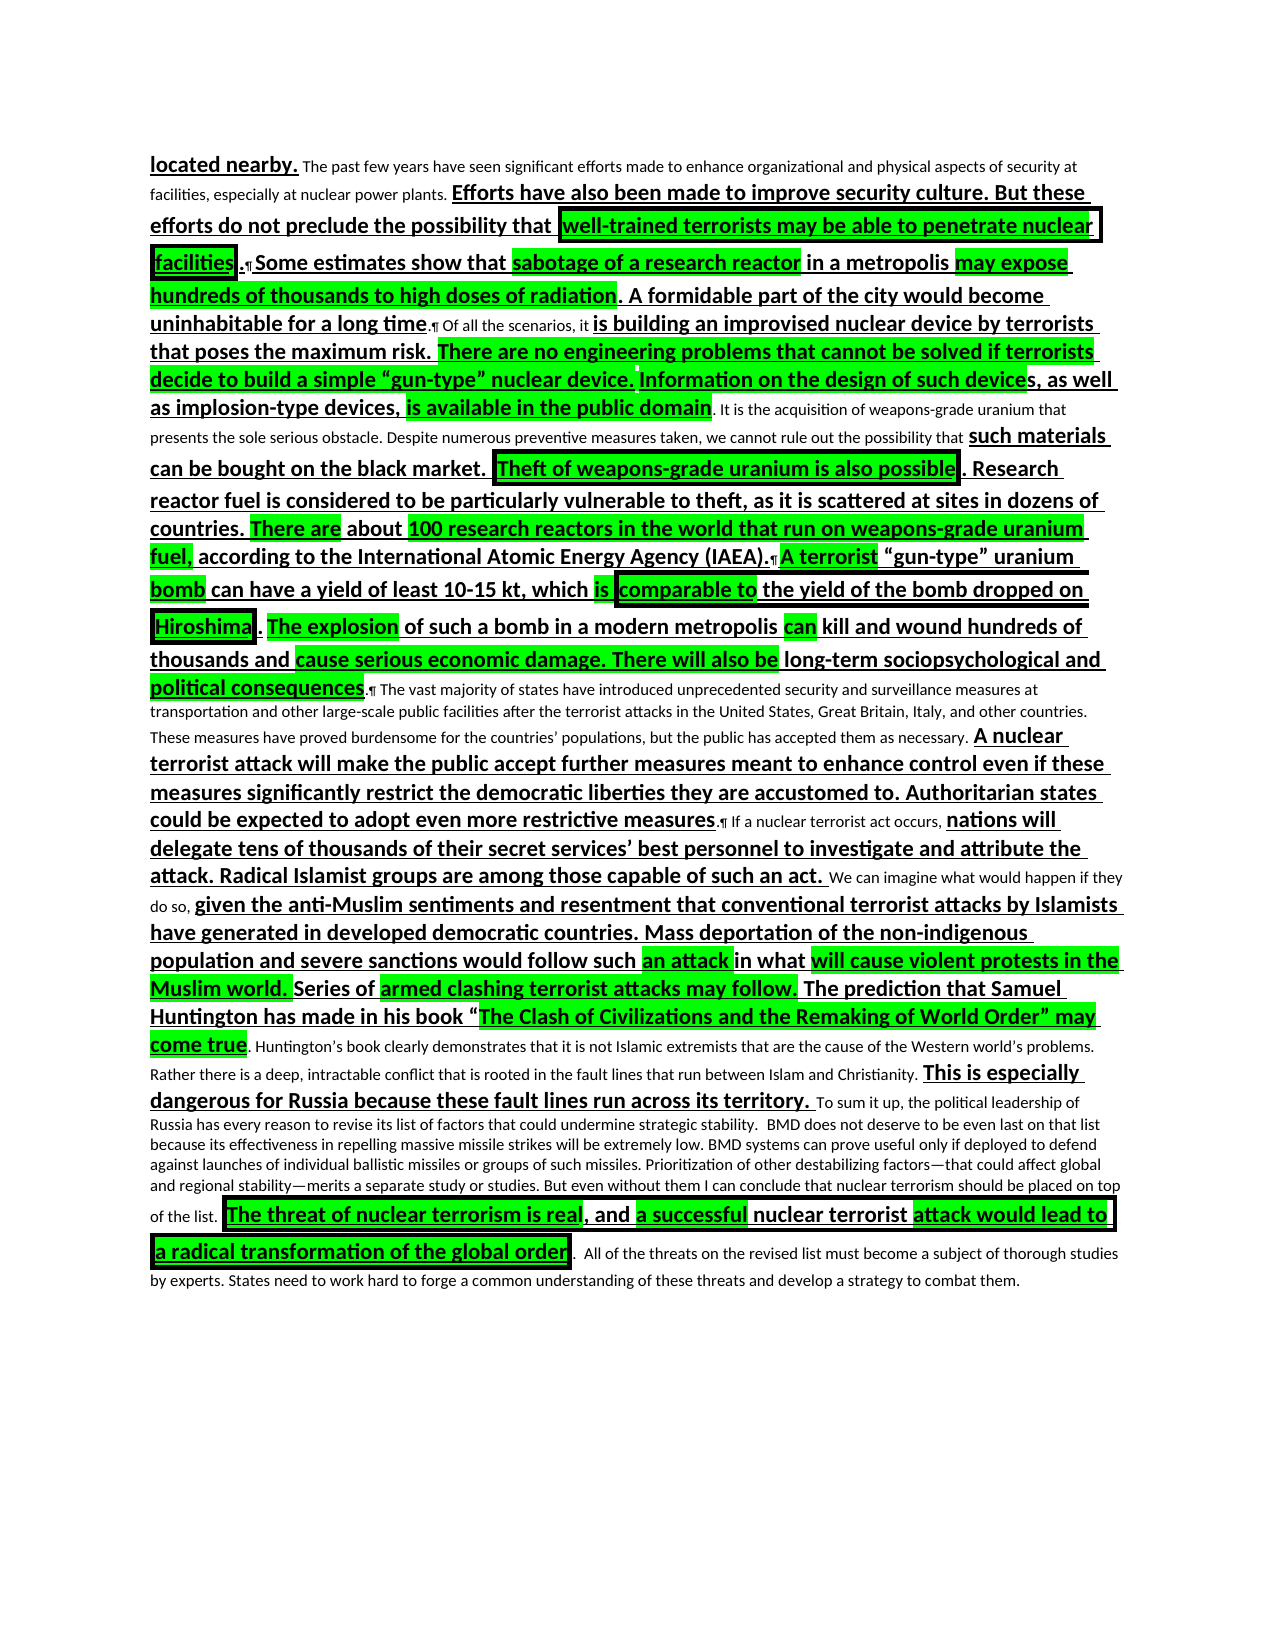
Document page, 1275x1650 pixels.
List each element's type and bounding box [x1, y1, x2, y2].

text [150, 150, 1125, 1290]
